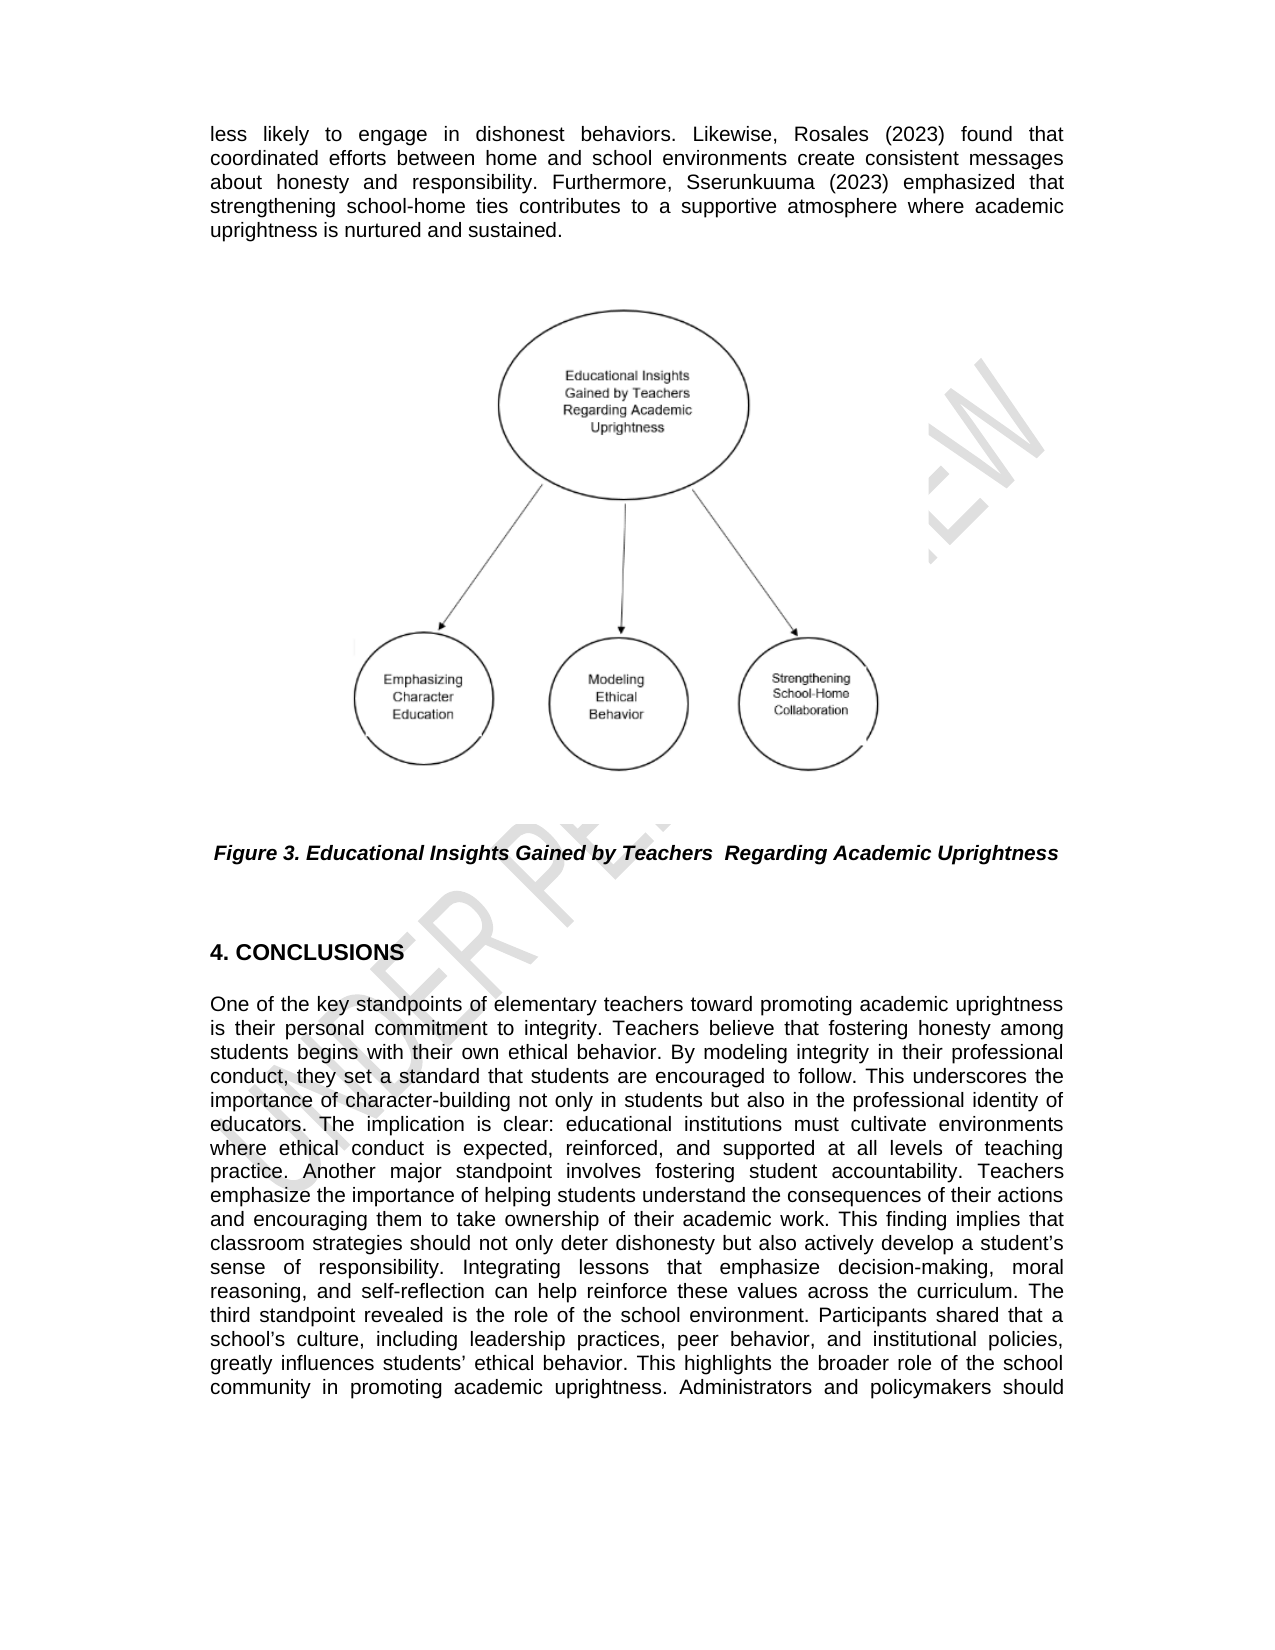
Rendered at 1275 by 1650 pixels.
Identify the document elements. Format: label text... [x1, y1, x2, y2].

picture [312, 289, 929, 824]
text Figure 3. Educational Insights Gained by Teachers Regarding Academic Uprightness [210, 841, 1065, 864]
text 4. conclusions [210, 939, 1065, 965]
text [210, 122, 1065, 242]
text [210, 992, 1065, 1399]
